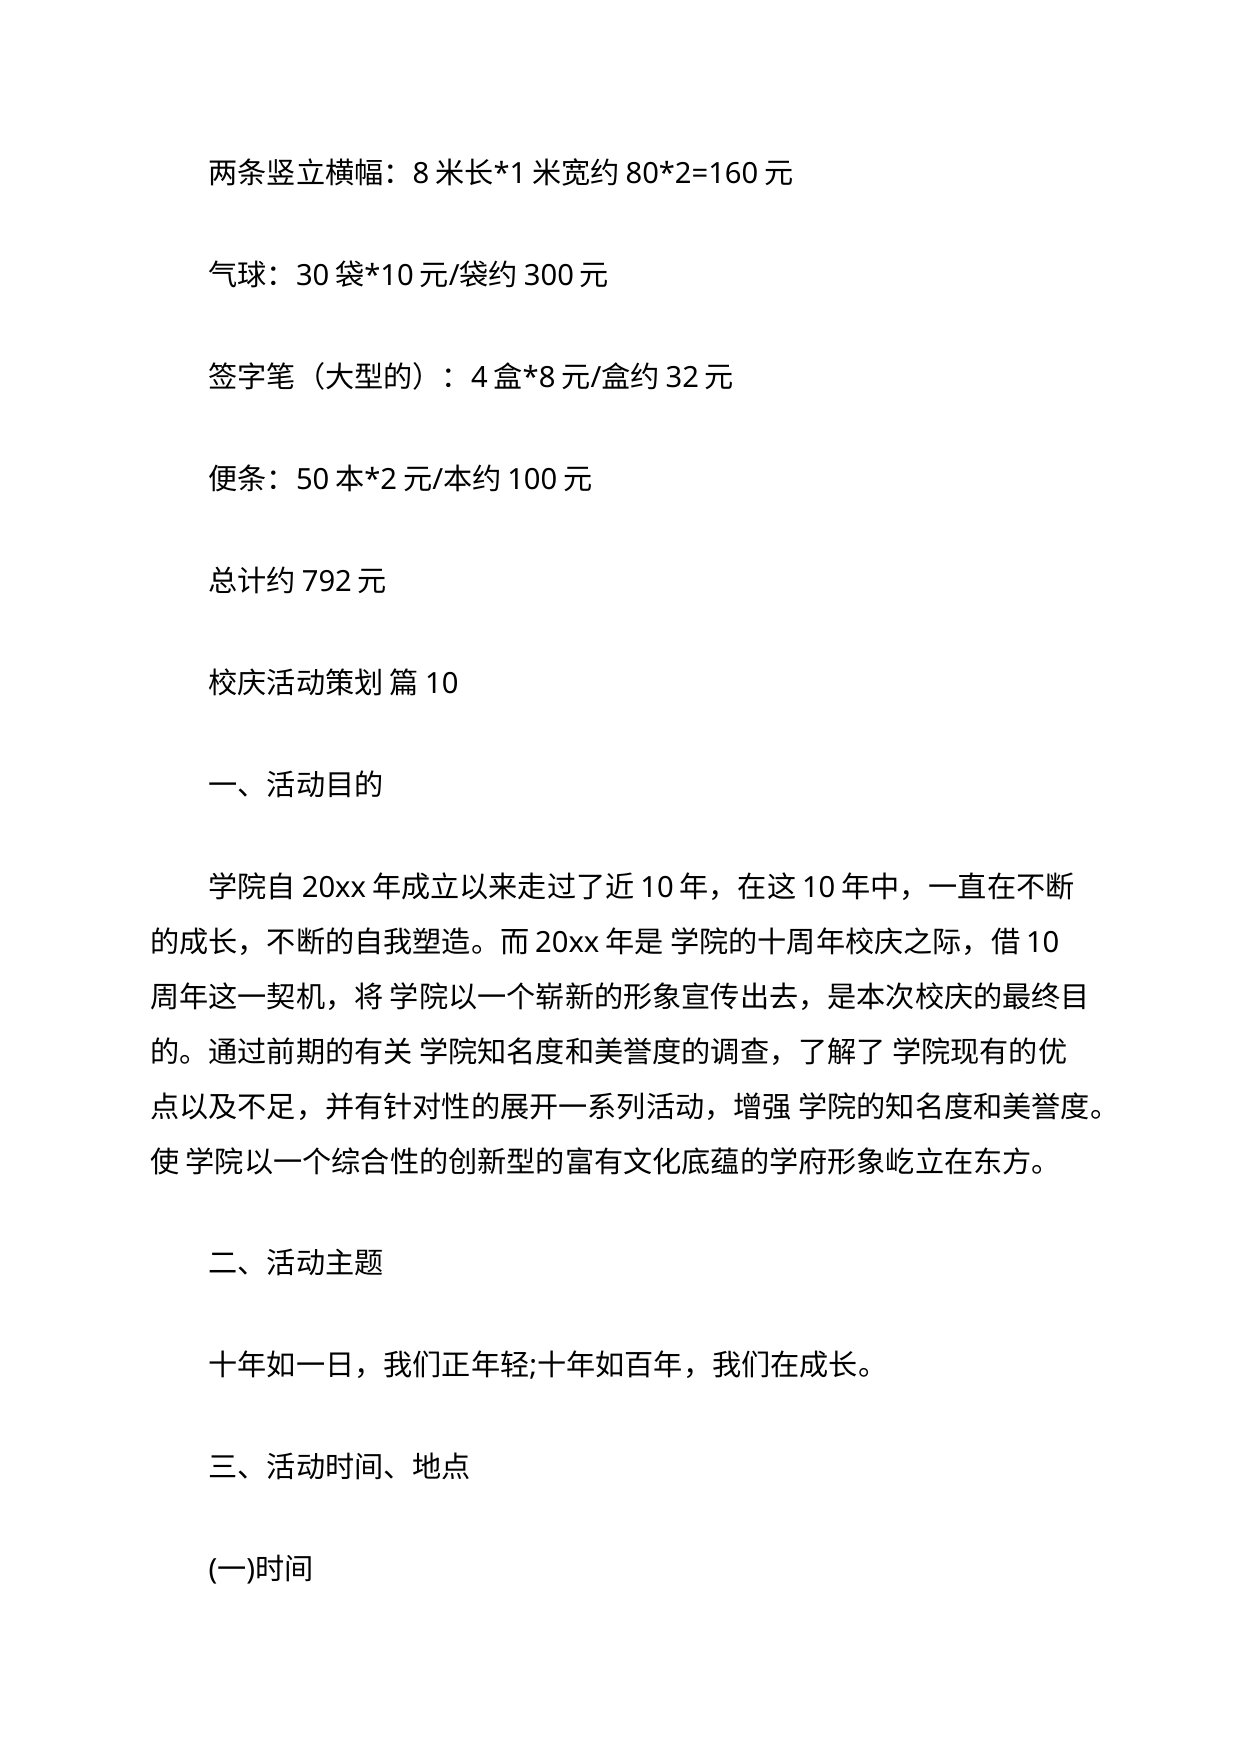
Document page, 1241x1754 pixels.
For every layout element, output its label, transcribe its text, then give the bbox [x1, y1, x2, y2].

text 一、活动目的 [150, 762, 1090, 804]
text 便条：50本*2元/本约100元 [150, 456, 1090, 498]
text 二、活动主题 [150, 1240, 1090, 1282]
text 总计约792元 [150, 558, 1090, 600]
text 学院自20xx年成立以来走过了近10年，在这10年中，一直在不断的成长，不断的自我塑造。而20xx年是 学院的十周年校庆之际，借10周年这一契机，将 学院以一个崭新的形象宣传出去，是本次校庆的最终目的。通过前期的有关 学院知名度和美誉度的调查，了解了 学院现有的优点以及不足，并有针对性的展开一系列活动，增强 学院的知名度和美誉度。使 学院以一个综合性的创新型的富有文化底蕴的学府形象屹立在东方。 [150, 864, 1090, 1181]
text 两条竖立横幅：8米长*1米宽约80*2=160元 [150, 150, 1090, 192]
text 三、活动时间、地点 [150, 1444, 1090, 1486]
text (一)时间 [150, 1546, 1090, 1588]
text 十年如一日，我们正年轻;十年如百年，我们在成长。 [150, 1342, 1090, 1384]
text 校庆活动策划 篇10 [150, 660, 1090, 702]
text 签字笔（大型的）：4盒*8元/盒约32元 [150, 354, 1090, 396]
text 气球：30袋*10元/袋约300元 [150, 252, 1090, 294]
